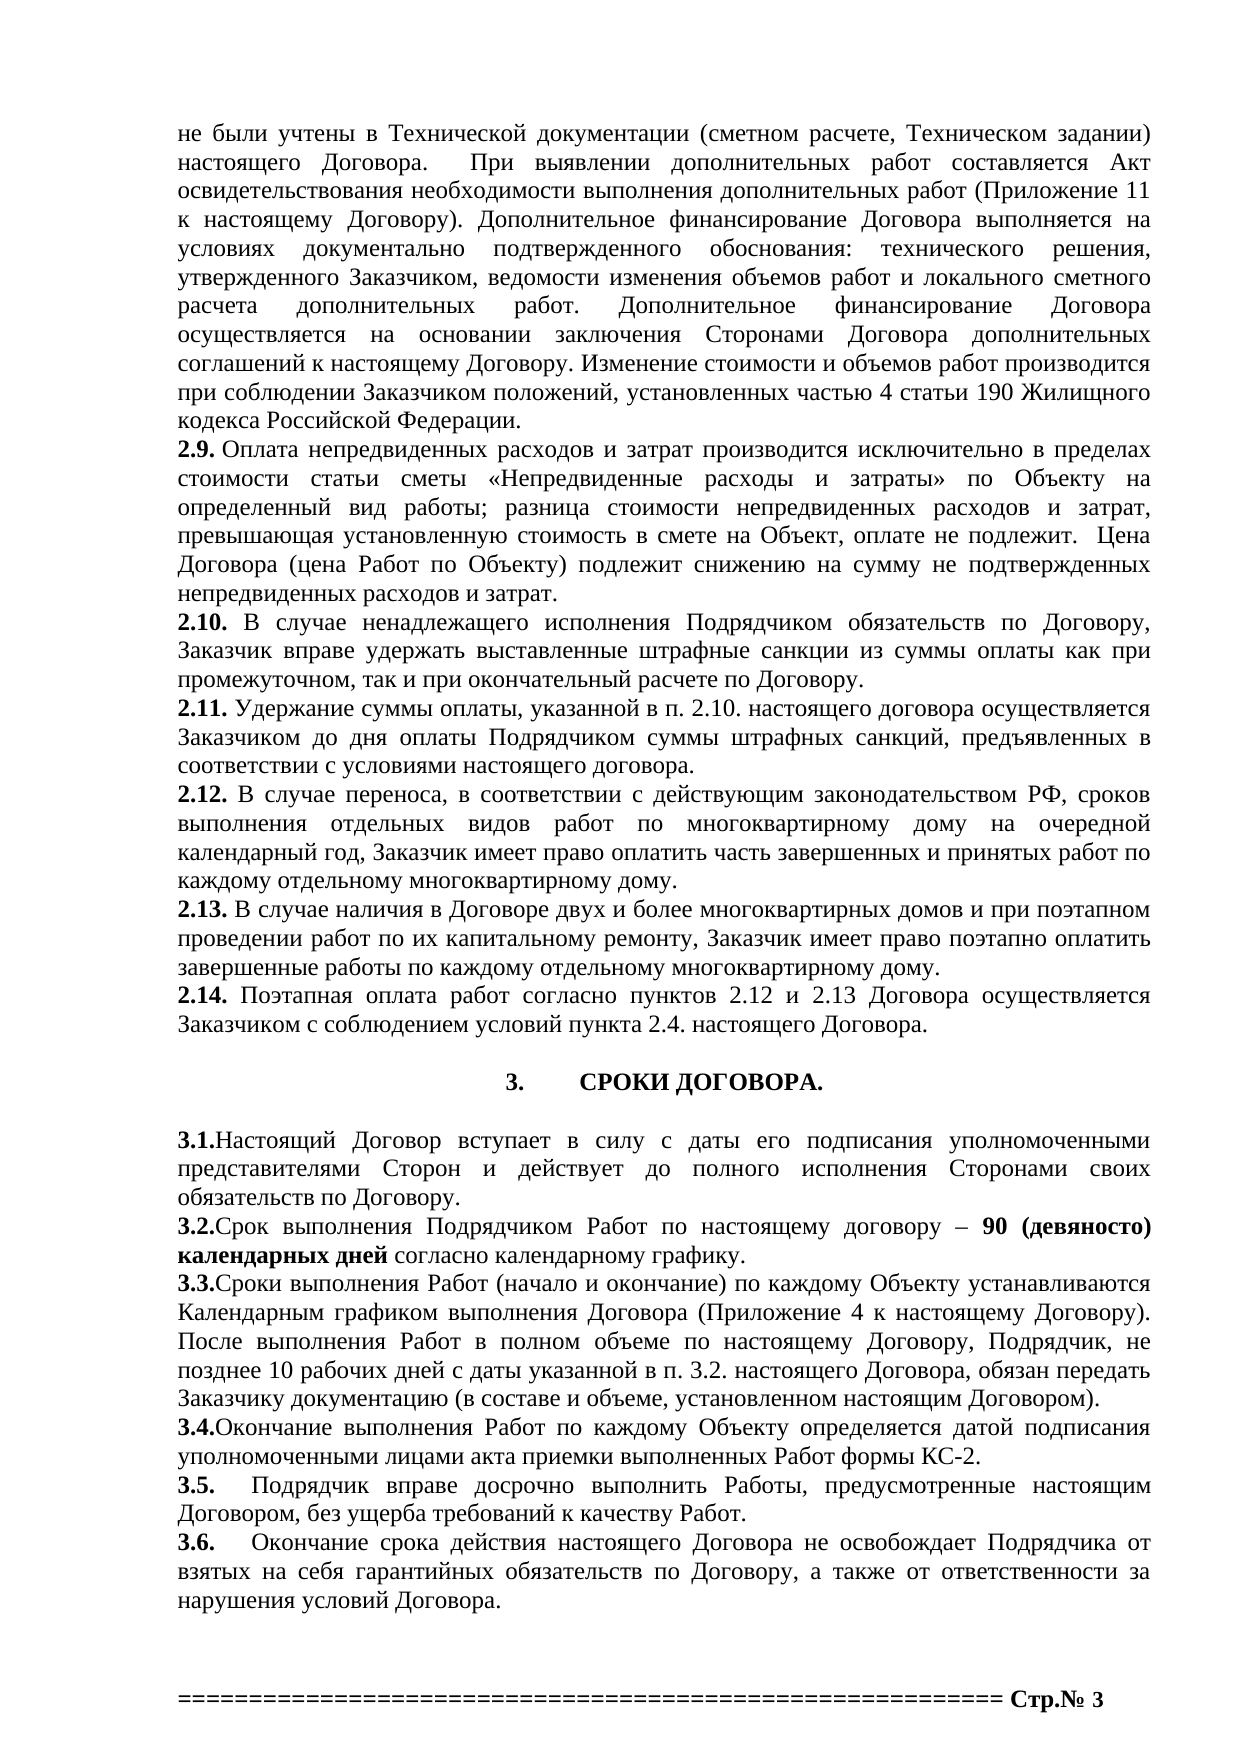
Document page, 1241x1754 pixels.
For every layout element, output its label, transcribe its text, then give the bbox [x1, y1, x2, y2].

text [177, 118, 1152, 434]
text 2.13. В случае наличия в Договоре двух и более многоквартирных домов и при поэтапном проведении работ по их капитальному ремонту, Заказчик имеет право поэтапно оплатить завершенные работы по каждому отдельному многоквартирному дому. [177, 894, 1152, 981]
text 2.10. В случае ненадлежащего исполнения Подрядчиком обязательств по Договору, Заказчик вправе удержать выставленные штрафные санкции из суммы оплаты как при промежуточном, так и при окончательный расчете по Договору. [177, 607, 1152, 693]
list Окончание выполнения Работ по каждому Объекту определяется датой подписания уполномоченными лицами акта приемки выполненных Работ формы КС-2. [177, 1412, 1152, 1470]
text 2.11. Удержание суммы оплаты, указанной в п. 2.10. настоящего договора осуществляется Заказчиком до дня оплаты Подрядчиком суммы штрафных санкций, предъявленных в соответствии с условиями настоящего договора. [177, 693, 1152, 779]
list Окончание срока действия настоящего Договора не освобождает Подрядчика от взятых на себя гарантийных обязательств по Договору, а также от ответственности за нарушения условий Договора. [177, 1527, 1152, 1613]
list Срок выполнения Подрядчиком Работ по настоящему договору – 90 (девяносто) календарных дней согласно календарному графику. [177, 1211, 1152, 1268]
list Подрядчик вправе досрочно выполнить Работы, предусмотренные настоящим Договором, без ущерба требований к качеству Работ. [177, 1470, 1152, 1527]
text 2.12. В случае переноса, в соответствии с действующим законодательством РФ, сроков выполнения отдельных видов работ по многоквартирному дому на очередной календарный год, Заказчик имеет право оплатить часть завершенных и принятых работ по каждому отдельному многоквартирному дому. [177, 779, 1152, 894]
list Настоящий Договор вступает в силу с даты его подписания уполномоченными представителями Сторон и действует до полного исполнения Сторонами своих обязательств по Договору. [177, 1125, 1152, 1211]
list Сроки выполнения Работ (начало и окончание) по каждому Объекту устанавливаются Календарным графиком выполнения Договора (Приложение 4 к настоящему Договору). После выполнения Работ в полном объеме по настоящему Договору, Подрядчик, не позднее 10 рабочих дней с даты указанной в п. 3.2. настоящего Договора, обязан передать Заказчику документацию (в составе и объеме, установленном настоящим Договором). [177, 1268, 1152, 1412]
text 2.14. Поэтапная оплата работ согласно пунктов 2.12 и 2.13 Договора осуществляется Заказчиком с соблюдением условий пункта 2.4. настоящего Договора. [177, 981, 1152, 1038]
text 2.9. Оплата непредвиденных расходов и затрат производится исключительно в пределах стоимости статьи сметы «Непредвиденные расходы и затраты» по Объекту на определенный вид работы; разница стоимости непредвиденных расходов и затрат, превышающая установленную стоимость в смете на Объект, оплате не подлежит. Цена Договора (цена Работ по Объекту) подлежит снижению на сумму не подтвержденных непредвиденных расходов и затрат. [177, 434, 1152, 607]
text 3. СРОКИ ДОГОВОРА. [177, 1067, 1152, 1096]
